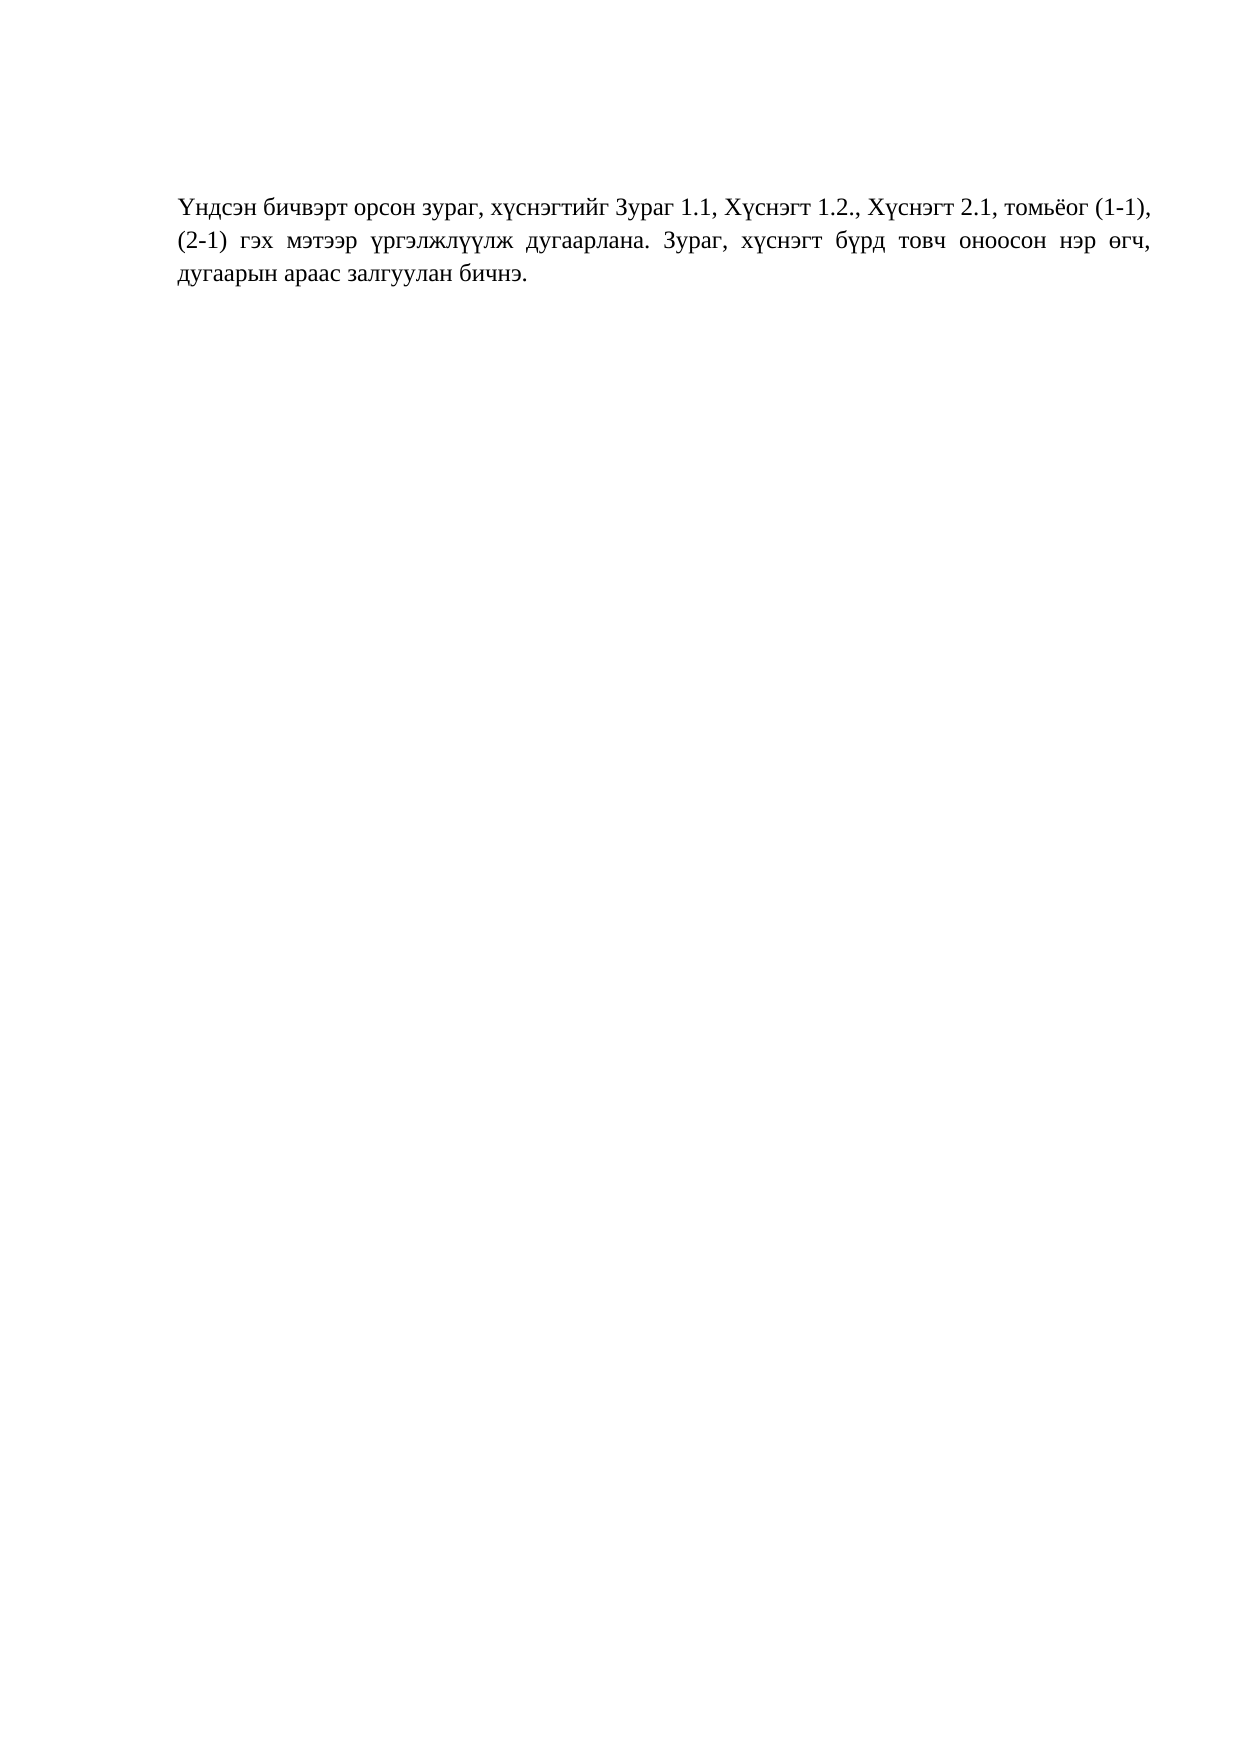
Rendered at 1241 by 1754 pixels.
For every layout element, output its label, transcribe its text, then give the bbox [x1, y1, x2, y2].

text Үндсэн бичвэрт орсон зураг, хүснэгтийг Зураг 1.1, Хүснэгт 1.2., Хүснэгт 2.1, томьёог (1-1), (2-1) гэх мэтээр үргэлжлүүлж дугаарлана. Зураг, хүснэгт бүрд товч оноосон нэр өгч, дугаарын араас залгуулан бичнэ. [177, 192, 1152, 287]
